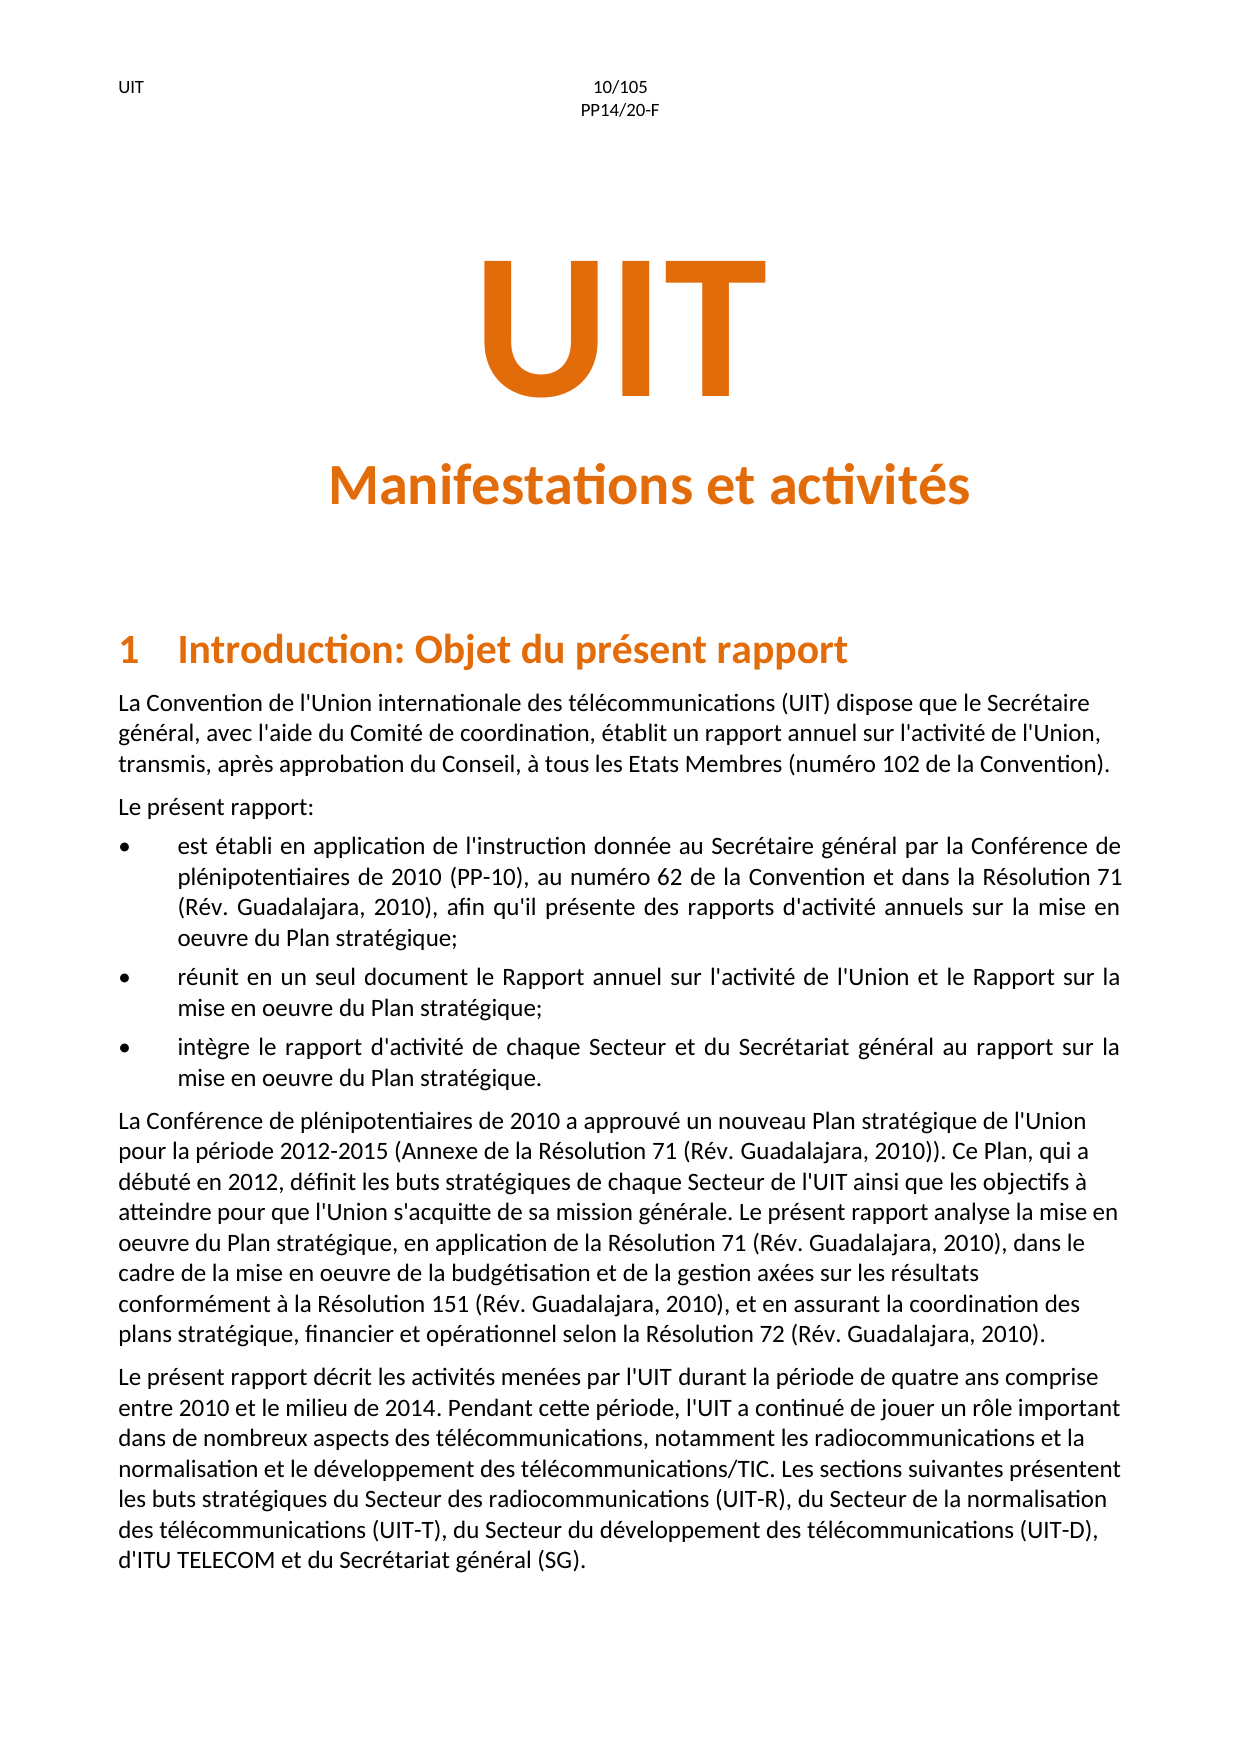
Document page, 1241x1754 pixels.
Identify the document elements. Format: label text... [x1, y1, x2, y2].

text • est établi en application de l'instruction donnée au Secrétaire général par la Conférence de plénipotentiaires de 2010 (PP-10), au numéro 62 de la Convention et dans la Résolution 71 (Rév. Guadalajara, 2010), afin qu'il présente des rapports d'activité annuels sur la mise en oeuvre du Plan stratégique; [118, 830, 1122, 952]
subtitle UIT Manifestations et activités [118, 194, 1122, 519]
text La Convention de l'Union internationale des télécommunications (UIT) dispose que le Secrétaire général, avec l'aide du Comité de coordination, établit un rapport annuel sur l'activité de l'Union, transmis, après approbation du Conseil, à tous les Etats Membres (numéro 102 de la Convention). [118, 687, 1122, 778]
text Le présent rapport décrit les activités menées par l'UIT durant la période de quatre ans comprise entre 2010 et le milieu de 2014. Pendant cette période, l'UIT a continué de jouer un rôle important dans de nombreux aspects des télécommunications, notamment les radiocommunications et la normalisation et le développement des télécommunications/TIC. Les sections suivantes présentent les buts stratégiques du Secteur des radiocommunications (UIT-R), du Secteur de la normalisation des télécommunications (UIT-T), du Secteur du développement des télécommunications (UIT-D), d'ITU TELECOM et du Secrétariat général (SG). [118, 1362, 1122, 1575]
text Le présent rapport: [118, 791, 1122, 821]
subtitle 1 Introduction: Objet du présent rapport [118, 623, 1122, 674]
text La Conférence de plénipotentiaires de 2010 a approuvé un nouveau Plan stratégique de l'Union pour la période 2012-2015 (Annexe de la Résolution 71 (Rév. Guadalajara, 2010)). Ce Plan, qui a débuté en 2012, définit les buts stratégiques de chaque Secteur de l'UIT ainsi que les objectifs à atteindre pour que l'Union s'acquitte de sa mission générale. Le présent rapport analyse la mise en oeuvre du Plan stratégique, en application de la Résolution 71 (Rév. Guadalajara, 2010), dans le cadre de la mise en oeuvre de la budgétisation et de la gestion axées sur les résultats conformément à la Résolution 151 (Rév. Guadalajara, 2010), et en assurant la coordination des plans stratégique, financier et opérationnel selon la Résolution 72 (Rév. Guadalajara, 2010). [118, 1105, 1122, 1349]
text • intègre le rapport d'activité de chaque Secteur et du Secrétariat général au rapport sur la mise en oeuvre du Plan stratégique. [118, 1031, 1122, 1092]
text • réunit en un seul document le Rapport annuel sur l'activité de l'Union et le Rapport sur la mise en oeuvre du Plan stratégique; [118, 961, 1122, 1022]
